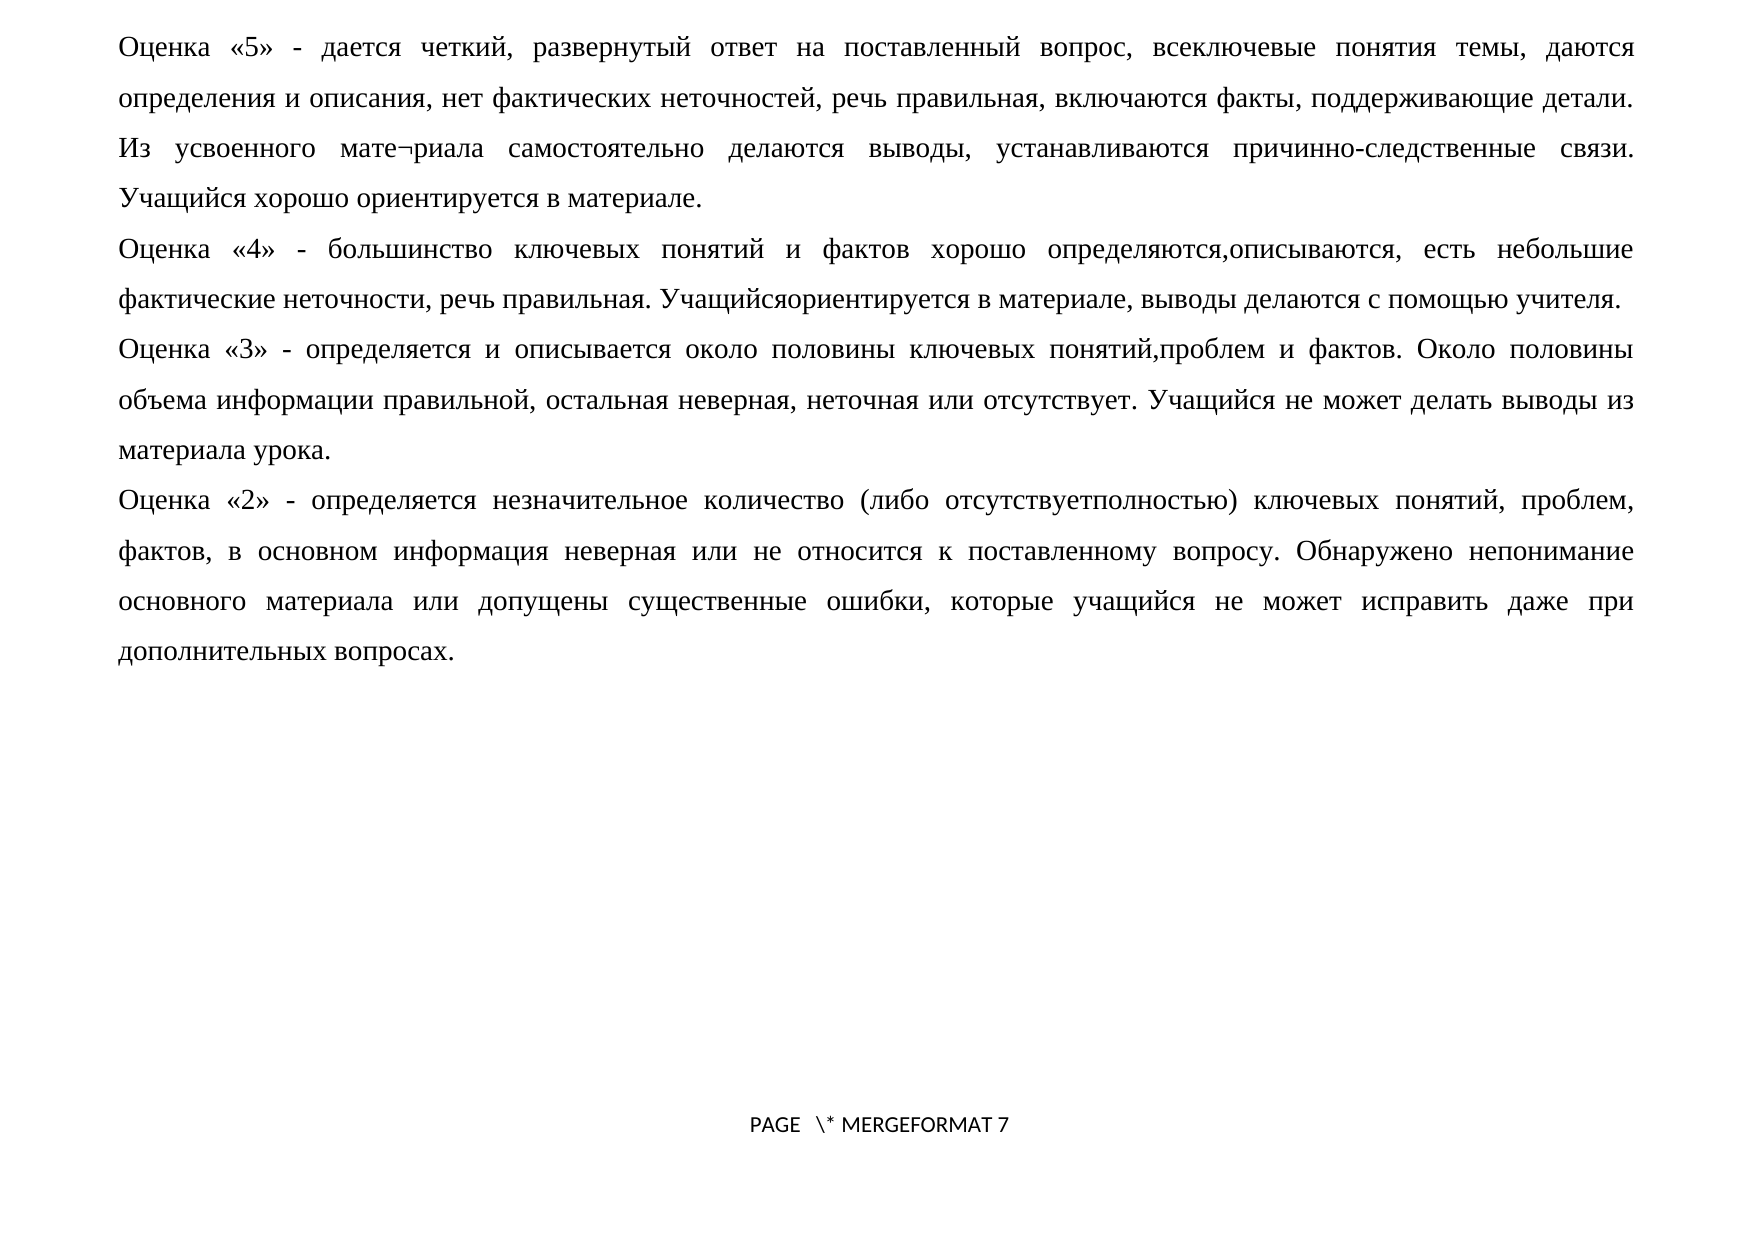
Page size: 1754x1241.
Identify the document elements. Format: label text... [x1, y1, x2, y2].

text Оценка «5» - дается четкий, развернутый ответ на поставленный вопрос, всеключевые понятия темы, даются определения и описания, нет фактических неточностей, речь правильная, включаются факты, поддерживающие детали. Из усвоенного мате¬риала самостоятельно делаются выводы, устанавливаются причинно-следственные связи. Учащийся хорошо ориентируется в материале. [118, 29, 1636, 214]
text Оценка «4» - большинство ключевых понятий и фактов хорошо определяются,описываются, есть небольшие фактические неточности, речь правильная. Учащийсяориентируется в материале, выводы делаются с помощью учителя. [118, 231, 1636, 315]
text Оценка «3» - определяется и описывается около половины ключевых понятий,проблем и фактов. Около половины объема информации правильной, остальная неверная, неточная или отсутствует. Учащийся не может делать выводы из материала урока. [118, 331, 1636, 466]
text Оценка «2» - определяется незначительное количество (либо отсутствуетполностью) ключевых понятий, проблем, фактов, в основном информация неверная или не относится к поставленному вопросу. Обнаружено непонимание основного материала или допущены существенные ошибки, которые учащийся не может исправить даже при дополнительных вопросах. [118, 482, 1636, 667]
